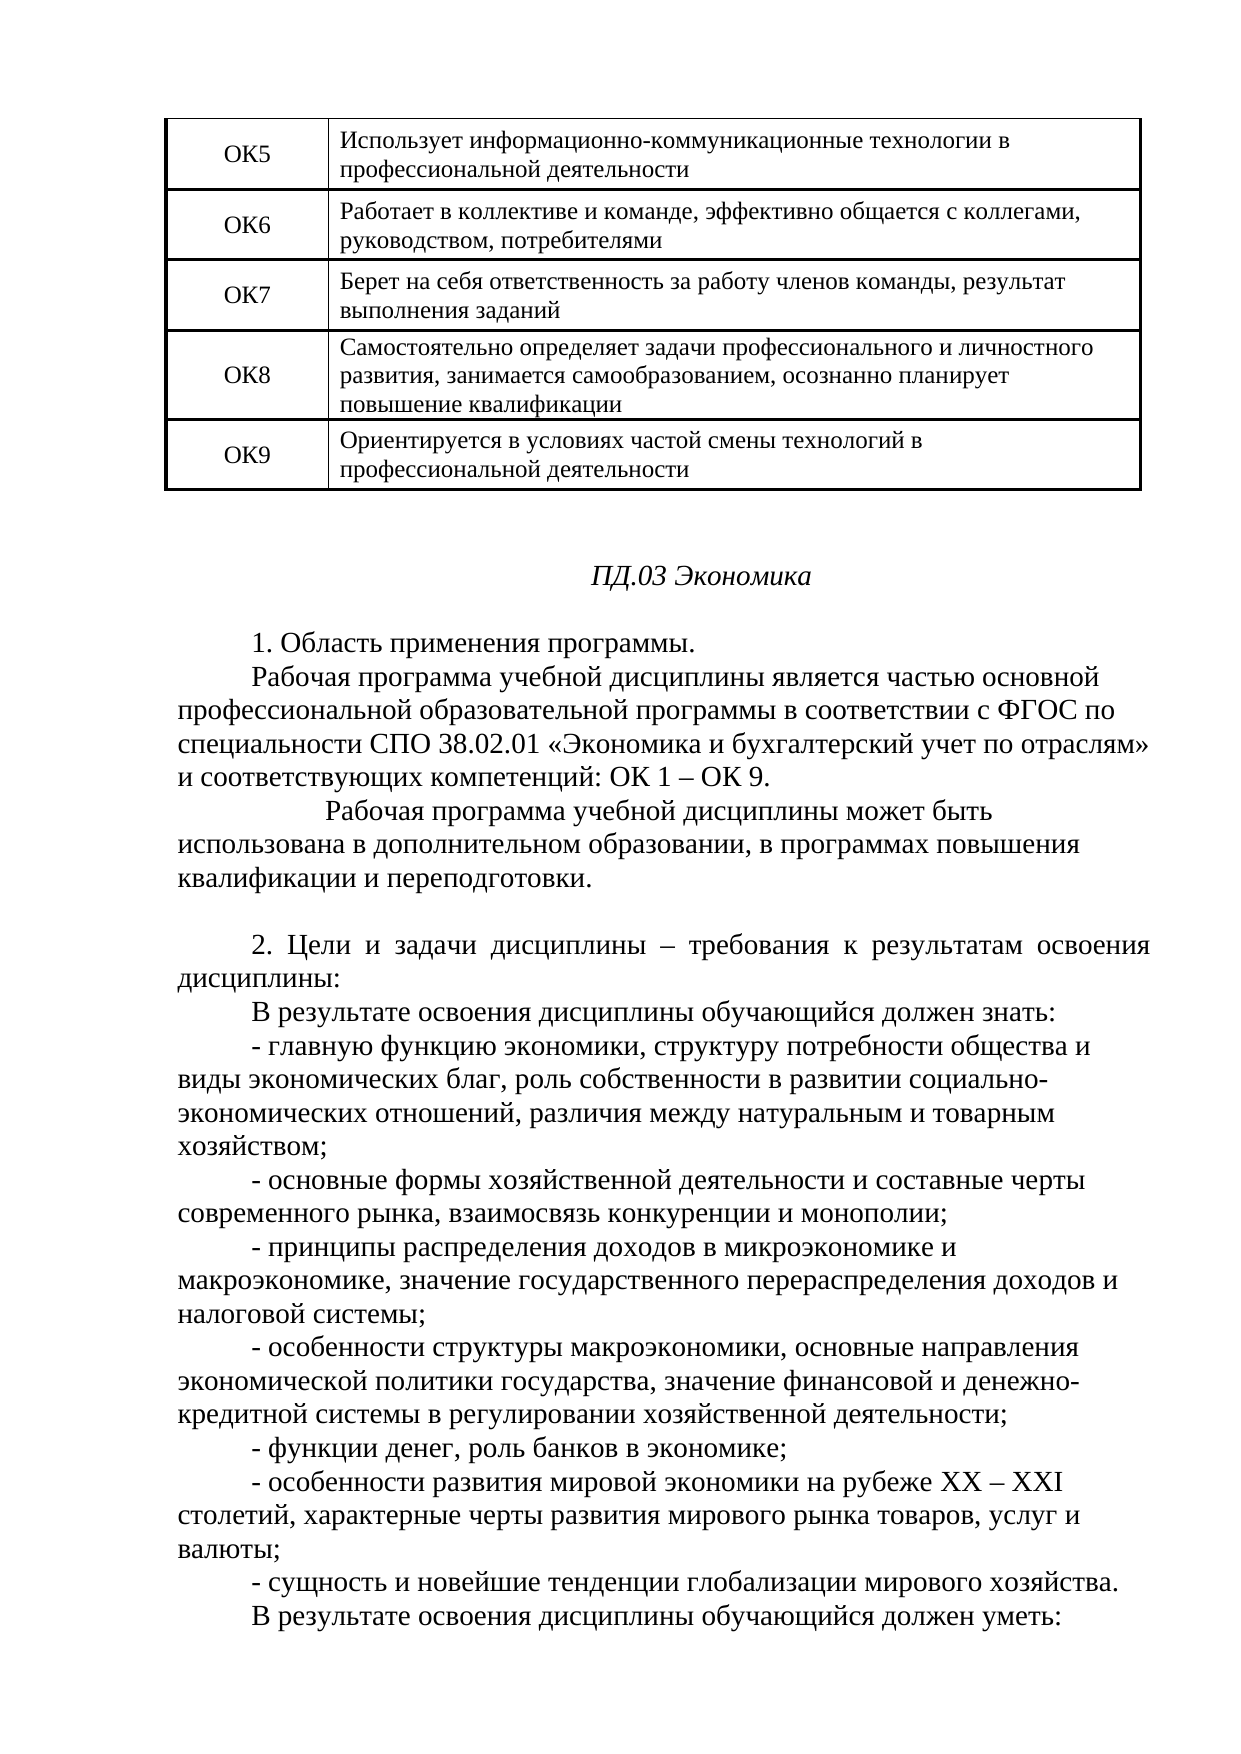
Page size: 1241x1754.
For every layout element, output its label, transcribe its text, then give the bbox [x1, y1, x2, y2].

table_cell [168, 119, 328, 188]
text ПД.03 Экономика [177, 558, 1152, 592]
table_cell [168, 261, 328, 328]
text - особенности развития мировой экономики на рубеже XX – XXI столетий, характерные черты развития мирового рынка товаров, услуг и валюты; [177, 1464, 1152, 1564]
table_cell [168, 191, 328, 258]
text - функции денег, роль банков в экономике; [177, 1430, 1152, 1464]
text - особенности структуры макроэкономики, основные направления экономической политики государства, значение финансовой и денежно-кредитной системы в регулировании хозяйственной деятельности; [177, 1329, 1152, 1430]
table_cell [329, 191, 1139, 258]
text 1. Область применения программы. [177, 625, 1171, 659]
text - основные формы хозяйственной деятельности и составные черты современного рынка, взаимосвязь конкуренции и монополии; [177, 1162, 1152, 1229]
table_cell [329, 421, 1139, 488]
text В результате освоения дисциплины обучающийся должен уметь: [177, 1598, 1152, 1631]
text Рабочая программа учебной дисциплины является частью основной профессиональной образовательной программы в соответствии с ФГОС по специальности СПО 38.02.01 «Экономика и бухгалтерский учет по отраслям» и соответствующих компетенций: ОК 1 – ОК 9. [177, 659, 1152, 793]
text 2. Цели и задачи дисциплины – требования к результатам освоения дисциплины: [177, 927, 1152, 994]
text - главную функцию экономики, структуру потребности общества и виды экономических благ, роль собственности в развитии социально-экономических отношений, различия между натуральным и товарным хозяйством; [177, 1028, 1152, 1162]
text В результате освоения дисциплины обучающийся должен знать: [177, 994, 1152, 1028]
text Рабочая программа учебной дисциплины может быть использована в дополнительном образовании, в программах повышения квалификации и переподготовки. [177, 793, 1152, 893]
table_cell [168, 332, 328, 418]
text - принципы распределения доходов в микроэкономике и макроэкономике, значение государственного перераспределения доходов и налоговой системы; [177, 1229, 1152, 1329]
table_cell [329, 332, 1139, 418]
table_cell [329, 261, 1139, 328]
text - сущность и новейшие тенденции глобализации мирового хозяйства. [177, 1564, 1152, 1598]
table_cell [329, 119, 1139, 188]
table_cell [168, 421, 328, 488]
